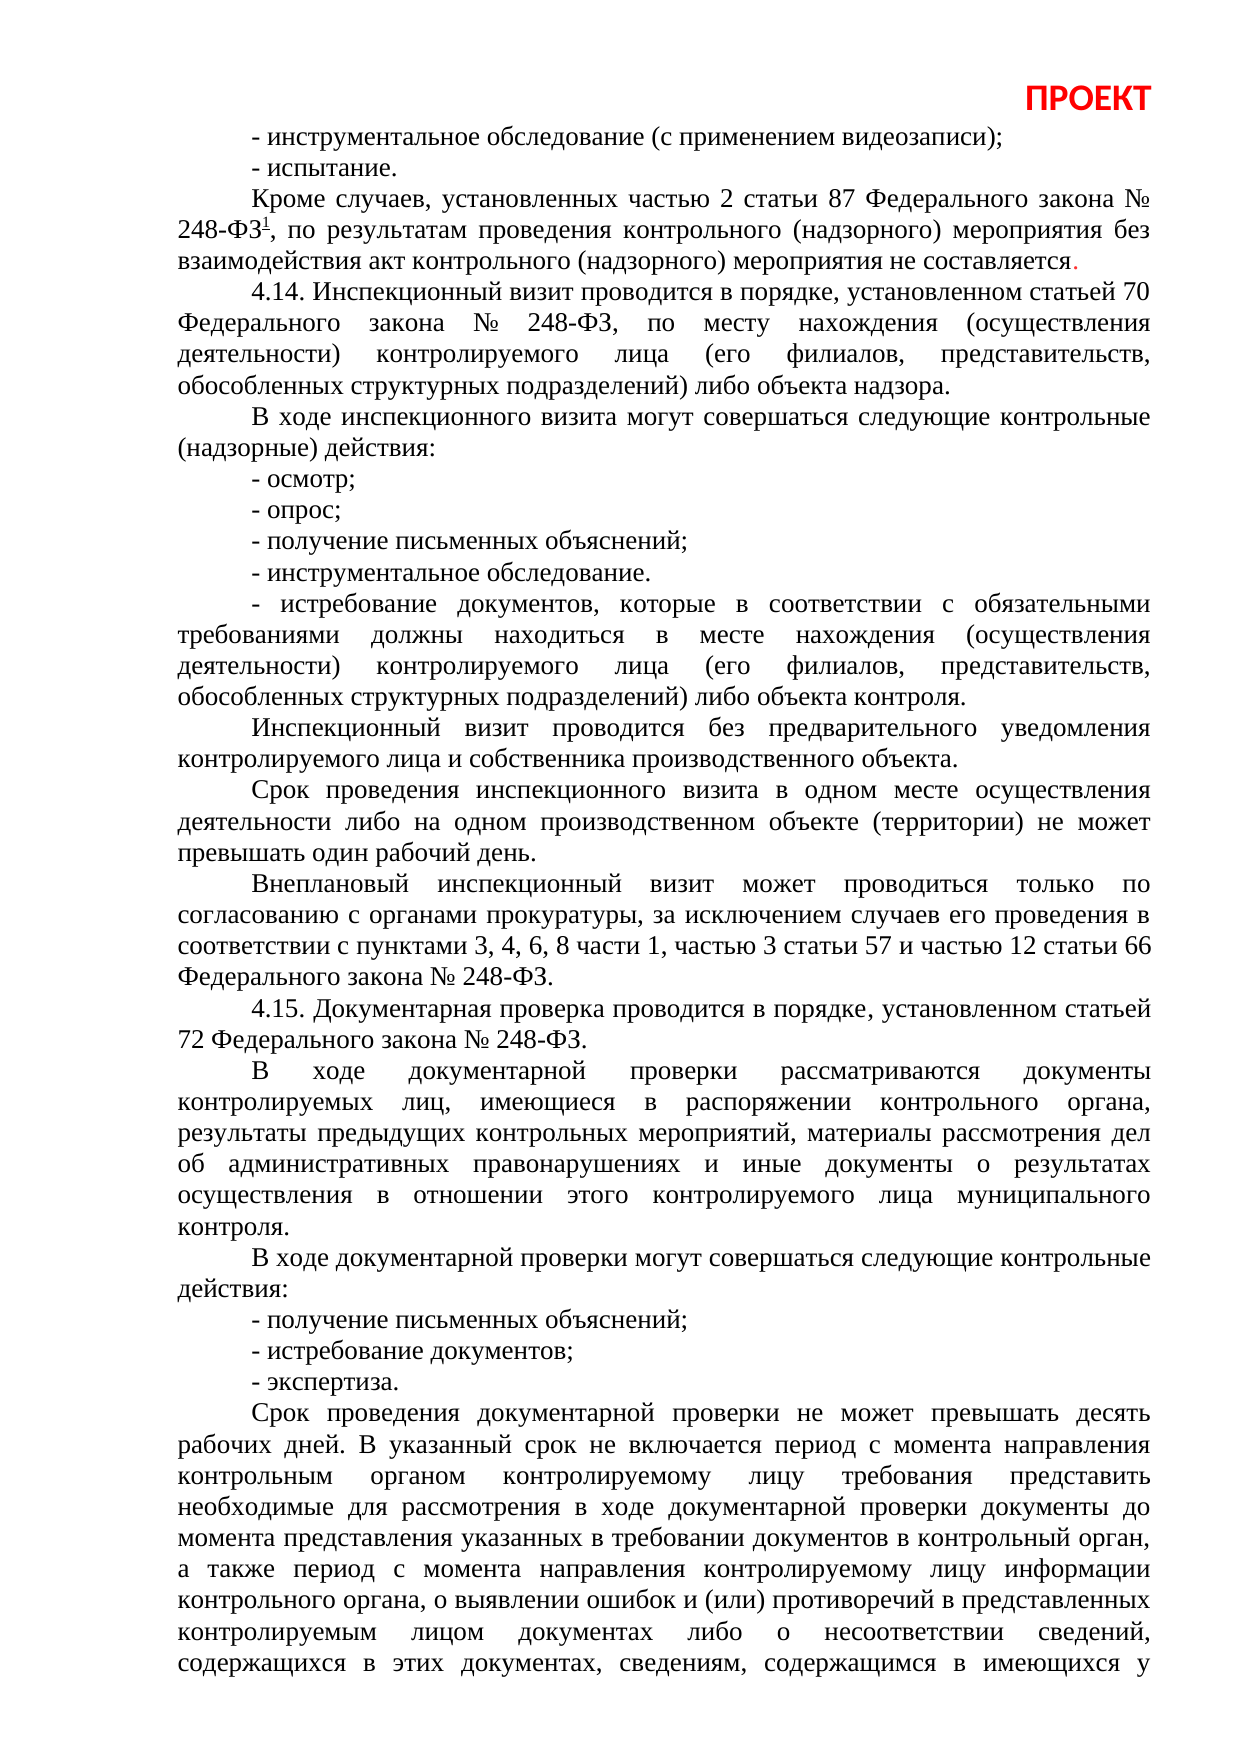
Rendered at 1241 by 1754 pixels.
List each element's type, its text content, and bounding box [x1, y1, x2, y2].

text - истребование документов; [177, 1334, 1152, 1365]
text - получение письменных объяснений; [177, 1303, 1152, 1334]
text В ходе документарной проверки рассматриваются документы контролируемых лиц, имеющиеся в распоряжении контрольного органа, результаты предыдущих контрольных мероприятий, материалы рассмотрения дел об административных правонарушениях и иные документы о результатах осуществления в отношении этого контролируемого лица муниципального контроля. [177, 1054, 1152, 1241]
text Внеплановый инспекционный визит может проводиться только по согласованию с органами прокуратуры, за исключением случаев его проведения в соответствии с пунктами 3, 4, 6, 8 части 1, частью 3 статьи 57 и частью 12 статьи 66 Федерального закона № 248-ФЗ. [177, 867, 1152, 992]
text - истребование документов, которые в соответствии с обязательными требованиями должны находиться в месте нахождения (осуществления деятельности) контролируемого лица (его филиалов, представительств, обособленных структурных подразделений) либо объекта контроля. [177, 587, 1152, 711]
text - получение письменных объяснений; [177, 524, 1152, 556]
text В ходе документарной проверки могут совершаться следующие контрольные действия: [177, 1241, 1152, 1303]
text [177, 1397, 1152, 1677]
text Кроме случаев, установленных частью 2 статьи 87 Федерального закона № 248-ФЗ1, по результатам проведения контрольного (надзорного) мероприятия без взаимодействия акт контрольного (надзорного) мероприятия не составляется. [177, 182, 1152, 275]
text - инструментальное обследование (с применением видеозаписи); [177, 119, 1152, 151]
text Инспекционный визит проводится без предварительного уведомления контролируемого лица и собственника производственного объекта. [177, 711, 1152, 774]
text - экспертиза. [177, 1365, 1152, 1397]
text - испытание. [177, 151, 1152, 182]
text - опрос; [177, 493, 1152, 524]
text - осмотр; [177, 462, 1152, 493]
text 4.15. Документарная проверка проводится в порядке, установленном статьей 72 Федерального закона № 248-ФЗ. [177, 992, 1152, 1054]
text - инструментальное обследование. [177, 556, 1152, 587]
text В ходе инспекционного визита могут совершаться следующие контрольные (надзорные) действия: [177, 400, 1152, 462]
text Срок проведения инспекционного визита в одном месте осуществления деятельности либо на одном производственном объекте (территории) не может превышать один рабочий день. [177, 774, 1152, 867]
text 4.14. Инспекционный визит проводится в порядке, установленном статьей 70 Федерального закона № 248-ФЗ, по месту нахождения (осуществления деятельности) контролируемого лица (его филиалов, представительств, обособленных структурных подразделений) либо объекта надзора. [177, 275, 1152, 400]
